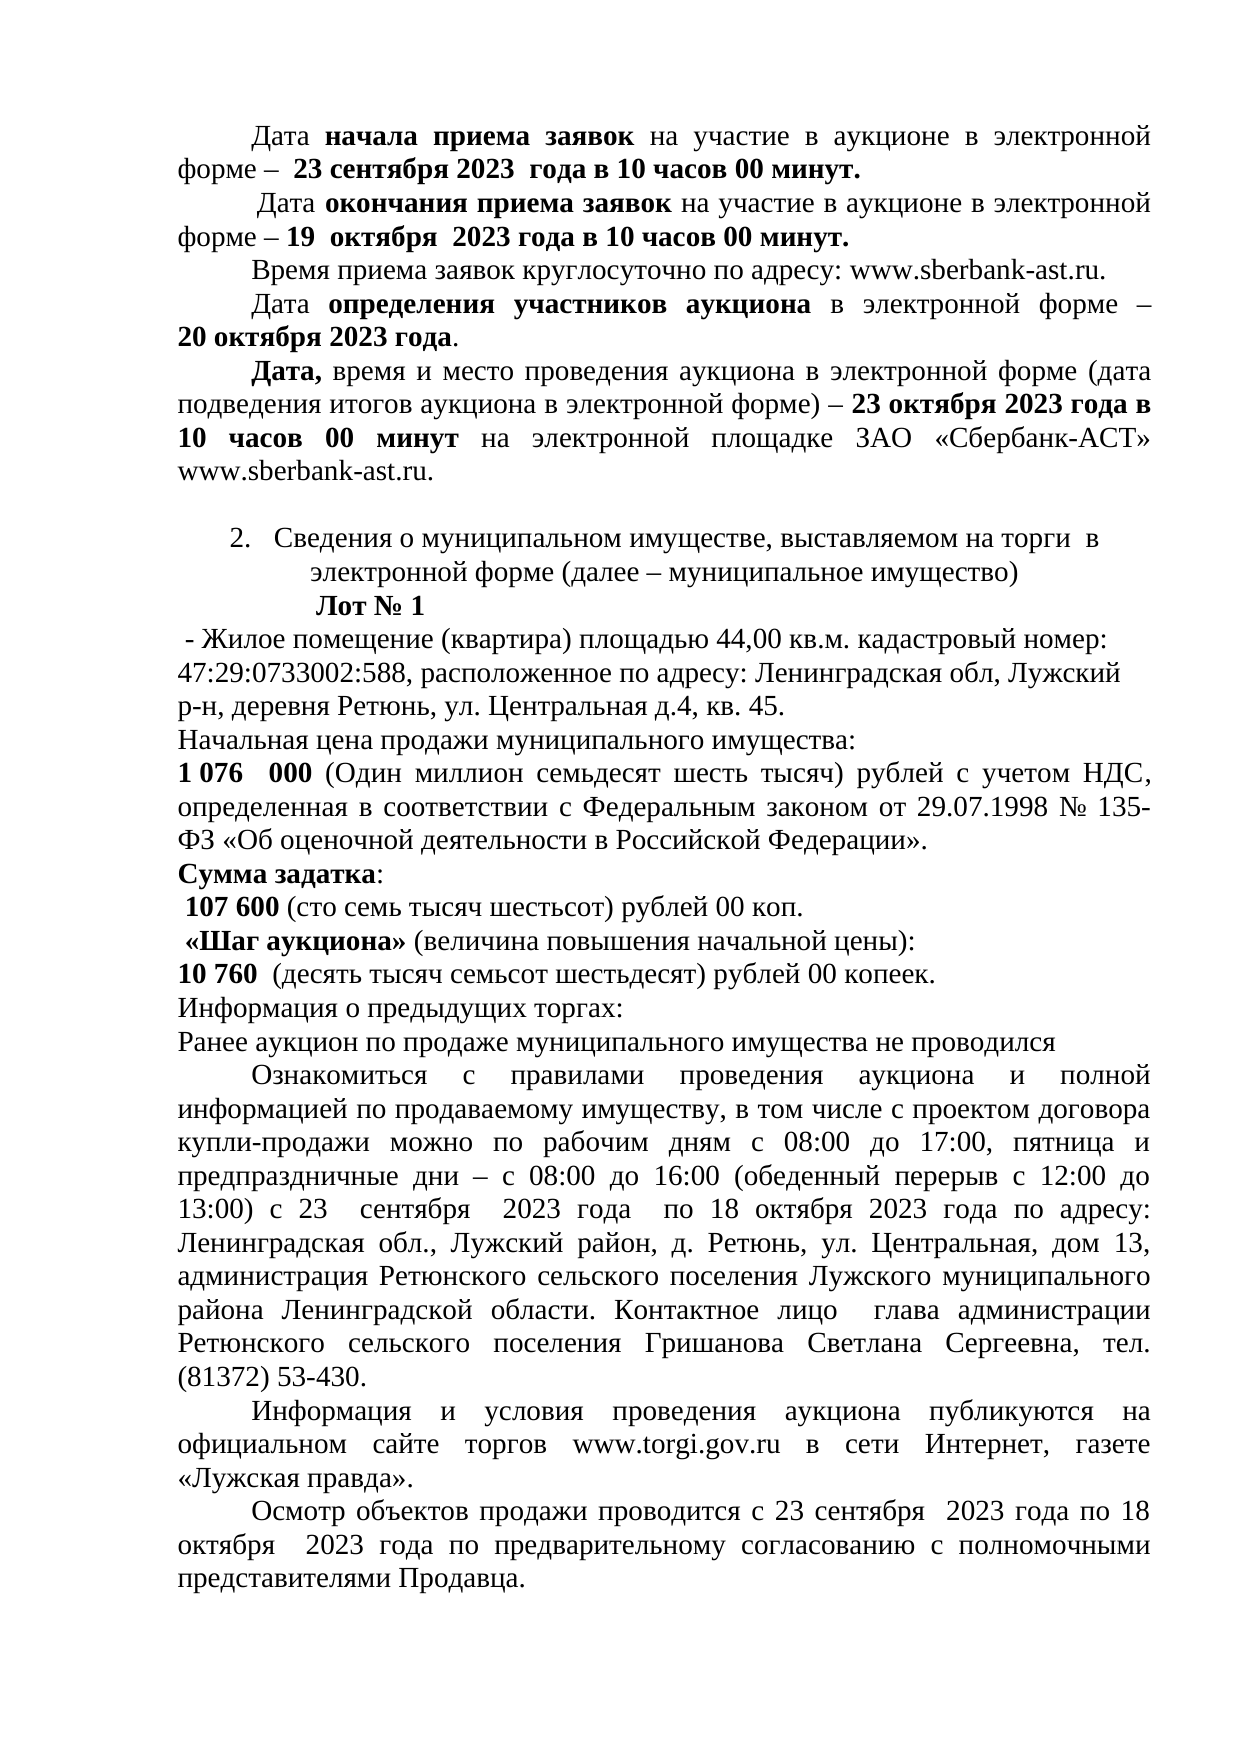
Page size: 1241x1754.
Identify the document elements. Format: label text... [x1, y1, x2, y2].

text 10 760 (десять тысяч семьсот шестьдесят) рублей 00 копеек. [177, 957, 1152, 990]
text Время приема заявок круглосуточно по адресу: www.sberbank-ast.ru. [177, 252, 1152, 286]
text Осмотр объектов продажи проводится с 23 сентября 2023 года по 18 октября 2023 года по предварительному согласованию с полномочными представителями Продавца. [177, 1493, 1152, 1594]
text Ознакомиться с правилами проведения аукциона и полной информацией по продаваемому имуществу, в том числе с проектом договора купли-продажи можно по рабочим дням с 08:00 до 17:00, пятница и предпраздничные дни – с 08:00 до 16:00 (обеденный перерыв с 12:00 до 13:00) с 23 сентября 2023 года по 18 октября 2023 года по адресу: Ленинградская обл., Лужский район, д. Ретюнь, ул. Центральная, дом 13, администрация Ретюнского сельского поселения Лужского муниципального района Ленинградской области. Контактное лицо глава администрации Ретюнского сельского поселения Гришанова Светлана Сергеевна, тел. (81372) 53-430. [177, 1057, 1152, 1393]
text - Жилое помещение (квартира) площадью 44,00 кв.м. кадастровый номер: 47:29:0733002:588, расположенное по адресу: Ленинградская обл, Лужский р-н, деревня Ретюнь, ул. Центральная д.4, кв. 45. [177, 621, 1152, 722]
text Сумма задатка: [177, 856, 1152, 889]
text Начальная цена продажи муниципального имущества: [177, 722, 1152, 755]
text Дата начала приема заявок на участие в аукционе в электронной форме – 23 сентября 2023 года в 10 часов 00 минут. [177, 118, 1152, 185]
text Дата, время и место проведения аукциона в электронной форме (дата подведения итогов аукциона в электронной форме) – 23 октября 2023 года в 10 часов 00 минут на электронной площадке ЗАО «Сбербанк-АСТ» www.sberbank-ast.ru. [177, 353, 1152, 487]
text «Шаг аукциона» (величина повышения начальной цены): [177, 923, 1152, 957]
text Дата окончания приема заявок на участие в аукционе в электронной форме – 19 октября 2023 года в 10 часов 00 минут. [177, 185, 1152, 252]
text Информация о предыдущих торгах: [177, 990, 1152, 1024]
text Ранее аукцион по продаже муниципального имущества не проводился [177, 1024, 1152, 1057]
text Дата определения участников аукциона в электронной форме – 20 октября 2023 года. [177, 286, 1152, 353]
text Информация и условия проведения аукциона публикуются на официальном сайте торгов www.torgi.gov.ru в сети Интернет, газете «Лужская правда». [177, 1393, 1152, 1493]
list Сведения о муниципальном имуществе, выставляемом на торги в электронной форме (далее – муниципальное имущество) [177, 521, 1152, 588]
text 1 076 000 (Один миллион семьдесят шесть тысяч) рублей с учетом НДС, определенная в соответствии с Федеральным законом от 29.07.1998 № 135-ФЗ «Об оценочной деятельности в Российской Федерации». [177, 755, 1152, 856]
text Лот № 1 [177, 588, 1152, 621]
text 107 600 (сто семь тысяч шестьсот) рублей 00 коп. [177, 889, 1152, 923]
